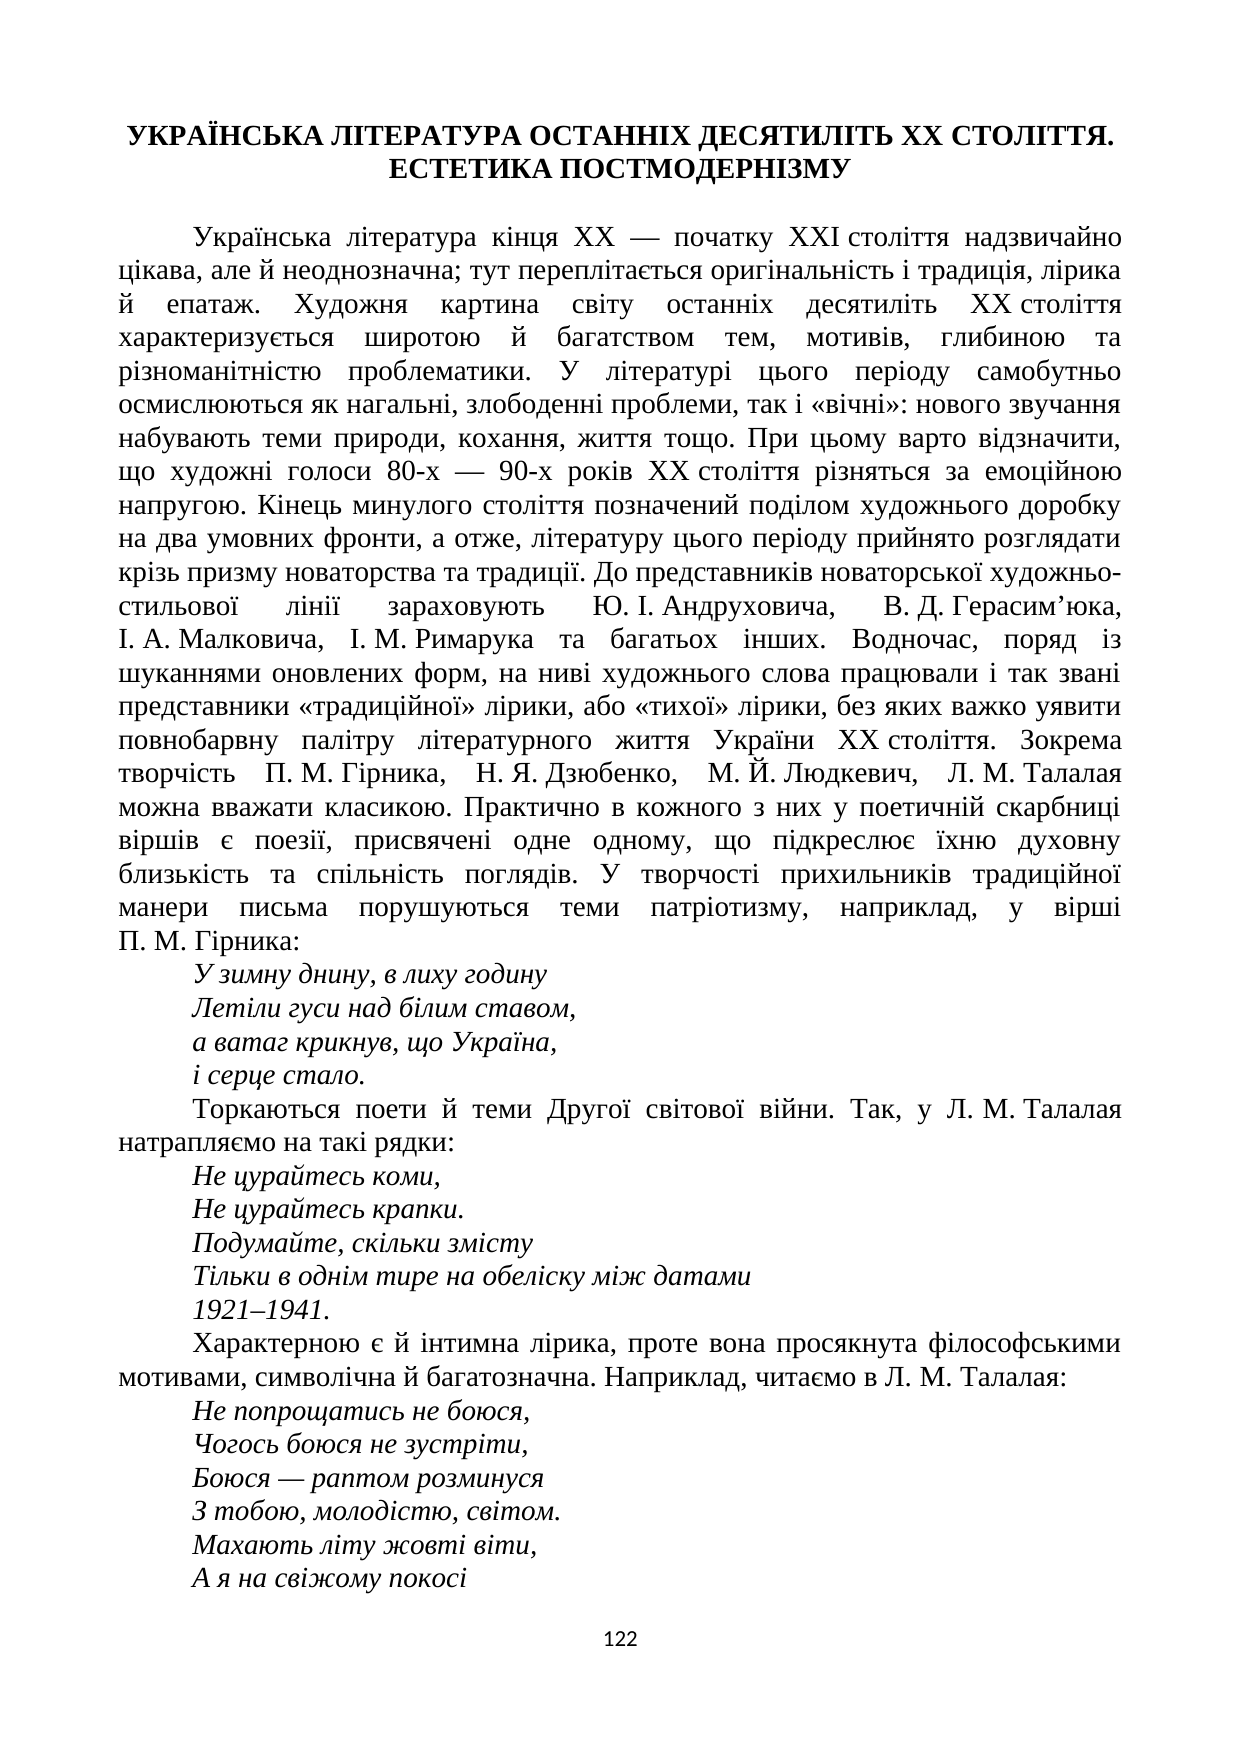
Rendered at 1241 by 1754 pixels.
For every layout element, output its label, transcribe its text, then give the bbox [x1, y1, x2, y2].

subtitle УКРАЇНСЬКА ЛІТЕРАТУРА ОСТАННІХ ДЕСЯТИЛІТЬ ХХ СТОЛІТТЯ. [118, 118, 1122, 152]
text Українська література кінця ХХ — початку ХХІ століття надзвичайно цікава, але й неоднозначна; тут переплітається оригінальність і традиція, лірика й епатаж. Художня картина світу останніх десятиліть ХХ століття характеризується широтою й багатством тем, мотивів, глибиною та різноманітністю проблематики. У літературі цього періоду самобутньо осмислюються як нагальні, злободенні проблеми, так і «вічні»: нового звучання набувають теми природи, кохання, життя тощо. При цьому варто відзначити, що художні голоси 80-х — 90-х років ХХ століття різняться за емоційною напругою. Кінець минулого століття позначений поділом художнього доробку на два умовних фронти, а отже, літературу цього періоду прийнято розглядати крізь призму новаторства та традиції. До представників новаторської художньо-стильової лінії зараховують Ю. І. Андруховича, В. Д. Герасим’юка, І. А. Малковича, І. М. Римарука та багатьох інших. Водночас, поряд із шуканнями оновлених форм, на ниві художнього слова працювали і так звані представники «традиційної» лірики, або «тихої» лірики, без яких важко уявити повнобарвну палітру літературного життя України ХХ століття. Зокрема творчість П. М. Гірника, Н. Я. Дзюбенко, М. Й. Людкевич, Л. М. Талалая можна вважати класикою. Практично в кожного з них у поетичній скарбниці віршів є поезії, присвячені одне одному, що підкреслює їхню духовну близькість та спільність поглядів. У творчості прихильників традиційної манери письма порушуються теми патріотизму, наприклад, у вірші П. М. Гірника: [118, 219, 1122, 957]
text Не попрощатись не боюся, [118, 1393, 1122, 1426]
text і серце стало. [118, 1057, 1122, 1091]
text а ватаг крикнув, що Україна, [118, 1024, 1122, 1057]
text Боюся — раптом розминуся [118, 1460, 1122, 1493]
text У зимну днину, в лиху годину [118, 957, 1122, 990]
text Характерною є й інтимна лірика, проте вона просякнута філософськими мотивами, символічна й багатозначна. Наприклад, читаємо в Л. М. Талалая: [118, 1326, 1122, 1393]
text З тобою, молодістю, світом. [118, 1493, 1122, 1527]
text А я на свіжому покосі [118, 1560, 1122, 1594]
text Не цурайтесь коми, [118, 1158, 1122, 1191]
text Летіли гуси над білим ставом, [118, 990, 1122, 1024]
text Торкаються поети й теми Другої світової війни. Так, у Л. М. Талалая натрапляємо на такі рядки: [118, 1091, 1122, 1158]
text Тільки в однім тире на обеліску між датами [118, 1258, 1122, 1292]
text Махають літу жовті віти, [118, 1527, 1122, 1560]
text Не цурайтесь крапки. [118, 1191, 1122, 1225]
subtitle ЕСТЕТИКА ПОСТМОДЕРНІЗМУ [118, 152, 1122, 185]
text Чогось боюся не зустріти, [118, 1426, 1122, 1460]
text Подумайте, скільки змісту [118, 1225, 1122, 1258]
text 1921–1941. [118, 1292, 1122, 1326]
